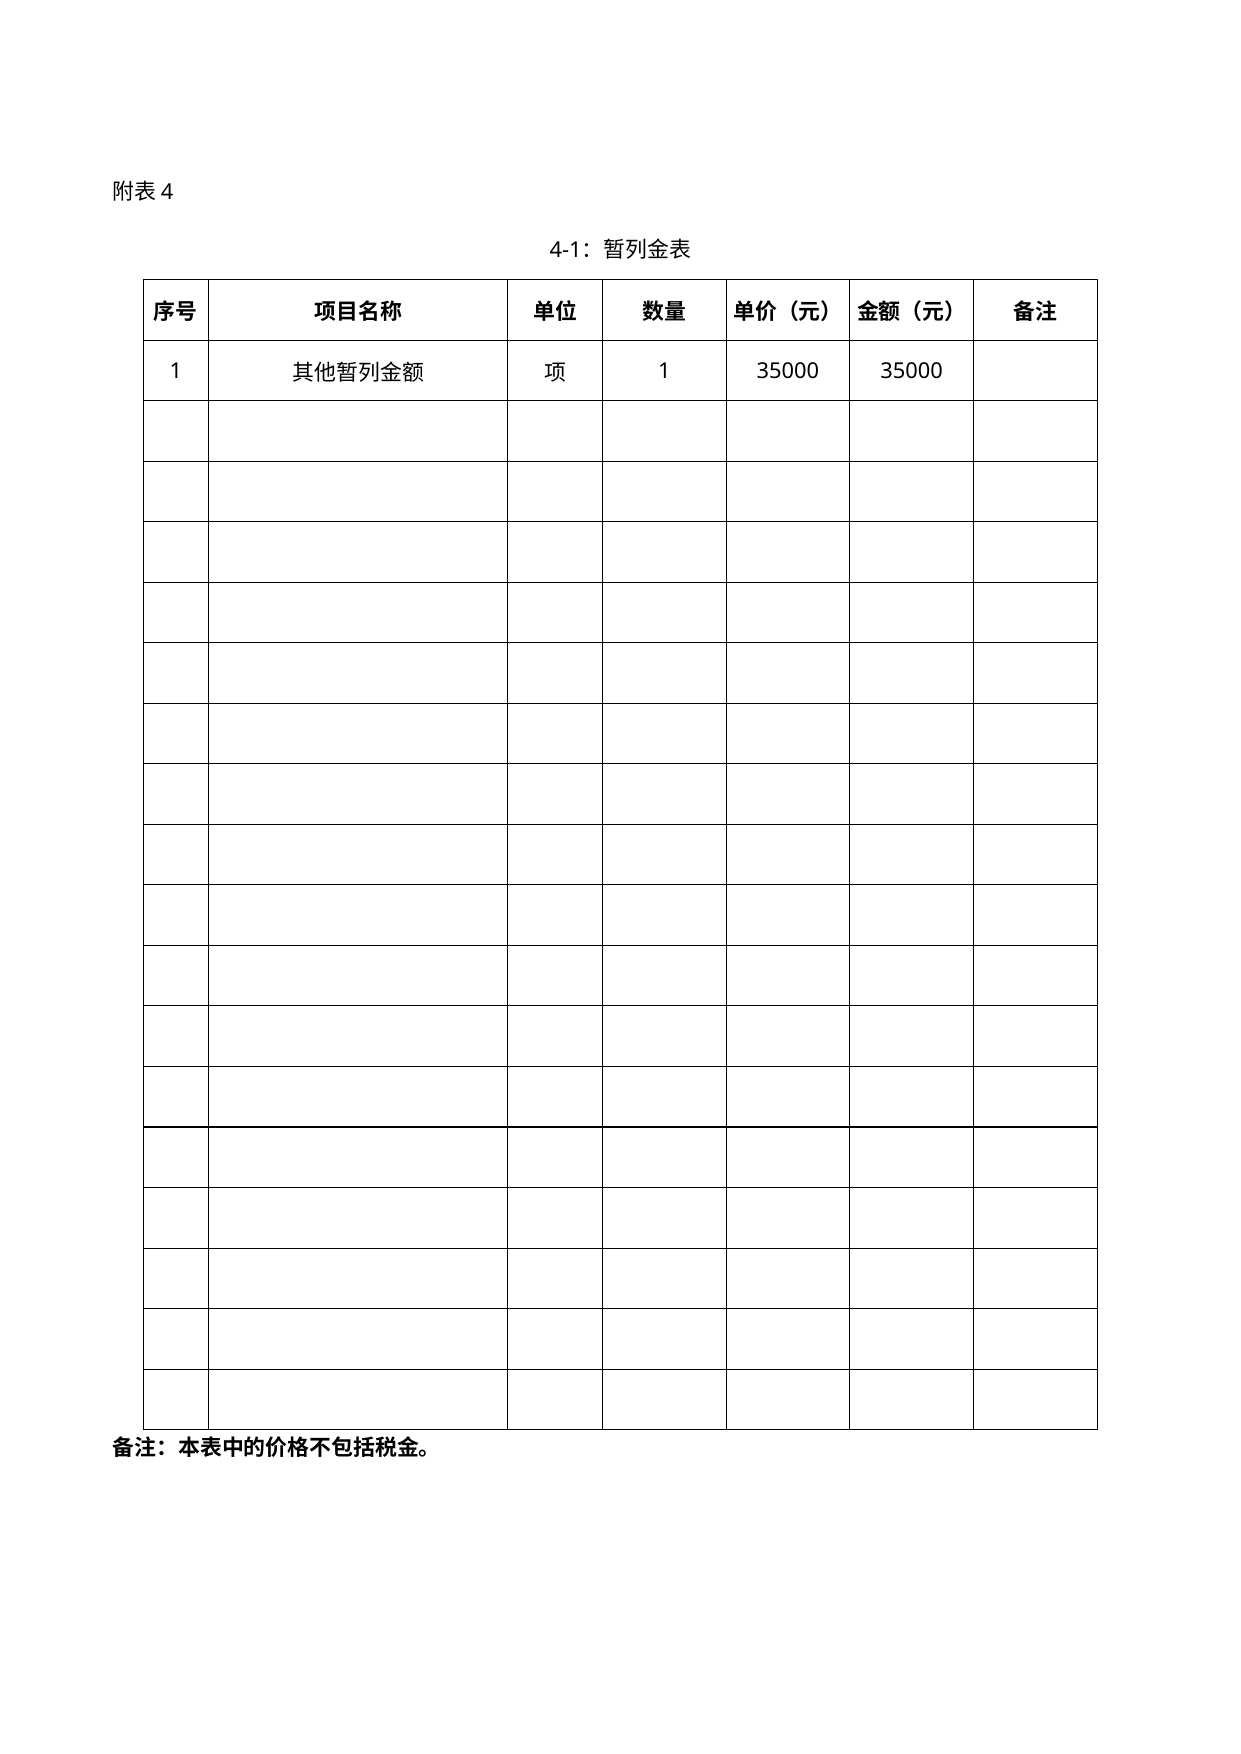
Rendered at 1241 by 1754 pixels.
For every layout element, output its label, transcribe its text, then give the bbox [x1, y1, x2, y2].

table_cell [603, 1309, 726, 1368]
table_cell [144, 462, 208, 521]
table_header 序号 [144, 280, 208, 340]
table_cell [144, 946, 208, 1005]
table_cell [508, 401, 602, 461]
table_cell [727, 825, 849, 884]
table_cell [974, 583, 1097, 642]
table_cell [209, 643, 507, 703]
table_cell 其他暂列金额 [209, 341, 507, 400]
table_cell 1 [144, 341, 208, 400]
table_cell [144, 704, 208, 763]
table_cell [144, 1128, 208, 1187]
table_header 单位 [508, 280, 602, 340]
table_cell [508, 1188, 602, 1247]
table_cell [727, 1309, 849, 1368]
table_cell [508, 583, 602, 642]
table_cell 项 [508, 341, 602, 400]
table_cell [603, 1370, 726, 1429]
table_cell [209, 462, 507, 521]
table_cell [974, 462, 1097, 521]
table_cell [209, 1128, 507, 1187]
table_cell [727, 1006, 849, 1066]
table_cell [209, 401, 507, 461]
table_cell [850, 946, 973, 1005]
table_cell [603, 704, 726, 763]
table_cell [850, 1309, 973, 1368]
table_cell [727, 1188, 849, 1247]
table_cell [144, 1188, 208, 1247]
table_cell [850, 1249, 973, 1308]
table_cell [209, 704, 507, 763]
table_cell [209, 522, 507, 582]
table_cell [974, 1370, 1097, 1429]
table_cell [144, 1006, 208, 1066]
text 4-1：暂列金表 [112, 221, 1128, 267]
table_cell [974, 1128, 1097, 1187]
table_cell [508, 1128, 602, 1187]
table_cell [727, 1249, 849, 1308]
table_cell [603, 946, 726, 1005]
table_cell [209, 1249, 507, 1308]
table_cell [603, 401, 726, 461]
table_cell [508, 704, 602, 763]
table_cell [603, 1128, 726, 1187]
table_cell [727, 704, 849, 763]
table_cell [144, 764, 208, 824]
table_cell [508, 1249, 602, 1308]
table_header 数量 [603, 280, 726, 340]
table_cell [727, 1067, 849, 1126]
table_cell [850, 583, 973, 642]
table_cell [144, 825, 208, 884]
table_cell [209, 1067, 507, 1126]
table_cell [850, 401, 973, 461]
table_cell [508, 764, 602, 824]
table_cell [603, 583, 726, 642]
table_cell [508, 1309, 602, 1368]
table_header 金额（元） [850, 280, 973, 340]
table_cell [144, 1309, 208, 1368]
table_cell [209, 1370, 507, 1429]
table_cell [850, 764, 973, 824]
table_cell [850, 1067, 973, 1126]
table_cell [850, 704, 973, 763]
table_cell [974, 946, 1097, 1005]
table_cell [974, 885, 1097, 945]
table_cell [603, 764, 726, 824]
table_cell [209, 1188, 507, 1247]
table_cell [508, 1370, 602, 1429]
table_cell [209, 764, 507, 824]
table_cell [508, 1006, 602, 1066]
table_cell [508, 825, 602, 884]
table_cell [850, 1188, 973, 1247]
text 附表4 [112, 162, 1128, 208]
text 备注：本表中的价格不包括税金。 [112, 1430, 1128, 1462]
table_cell [727, 946, 849, 1005]
table_cell [850, 1128, 973, 1187]
table_cell [974, 1067, 1097, 1126]
table_cell [144, 643, 208, 703]
table_header 单价（元） [727, 280, 849, 340]
table_cell [209, 885, 507, 945]
table_cell [850, 825, 973, 884]
table_cell [144, 1249, 208, 1308]
table_cell [727, 1128, 849, 1187]
table_cell [603, 825, 726, 884]
table_cell [974, 643, 1097, 703]
table_cell [974, 1006, 1097, 1066]
table_cell [850, 885, 973, 945]
table_cell [603, 1067, 726, 1126]
table_cell [603, 522, 726, 582]
table_cell [603, 1006, 726, 1066]
table_cell 1 [603, 341, 726, 400]
table_cell [850, 643, 973, 703]
table_cell [727, 462, 849, 521]
table_cell [850, 1006, 973, 1066]
table_header 项目名称 [209, 280, 507, 340]
table_cell [974, 1249, 1097, 1308]
table_cell [144, 583, 208, 642]
table_cell [508, 946, 602, 1005]
table_cell [144, 1370, 208, 1429]
table_cell [727, 583, 849, 642]
table_cell [144, 885, 208, 945]
table_cell [974, 1188, 1097, 1247]
table_cell 35000 [850, 341, 973, 400]
table_cell [209, 825, 507, 884]
table_cell [974, 764, 1097, 824]
table_cell [727, 885, 849, 945]
table_cell [508, 522, 602, 582]
table_cell [727, 522, 849, 582]
table_cell [974, 825, 1097, 884]
table_cell [209, 583, 507, 642]
table_cell [508, 643, 602, 703]
table_cell [603, 885, 726, 945]
table_cell [144, 1067, 208, 1126]
table_cell [850, 522, 973, 582]
table_cell [974, 401, 1097, 461]
table_cell [850, 462, 973, 521]
table_cell [144, 401, 208, 461]
table_header 备注 [974, 280, 1097, 340]
table_cell [508, 885, 602, 945]
table_cell [727, 643, 849, 703]
table_cell [508, 1067, 602, 1126]
table_cell [603, 462, 726, 521]
table_cell [603, 1188, 726, 1247]
table_cell [974, 522, 1097, 582]
table_cell [508, 462, 602, 521]
table_cell [727, 401, 849, 461]
table_cell [974, 704, 1097, 763]
table_cell [974, 1309, 1097, 1368]
table_cell 35000 [727, 341, 849, 400]
table_cell [209, 1006, 507, 1066]
table_cell [974, 341, 1097, 400]
table_cell [209, 946, 507, 1005]
table_cell [727, 1370, 849, 1429]
table_cell [144, 522, 208, 582]
table_cell [603, 1249, 726, 1308]
table_cell [209, 1309, 507, 1368]
table_cell [603, 643, 726, 703]
table_cell [727, 764, 849, 824]
table_cell [850, 1370, 973, 1429]
